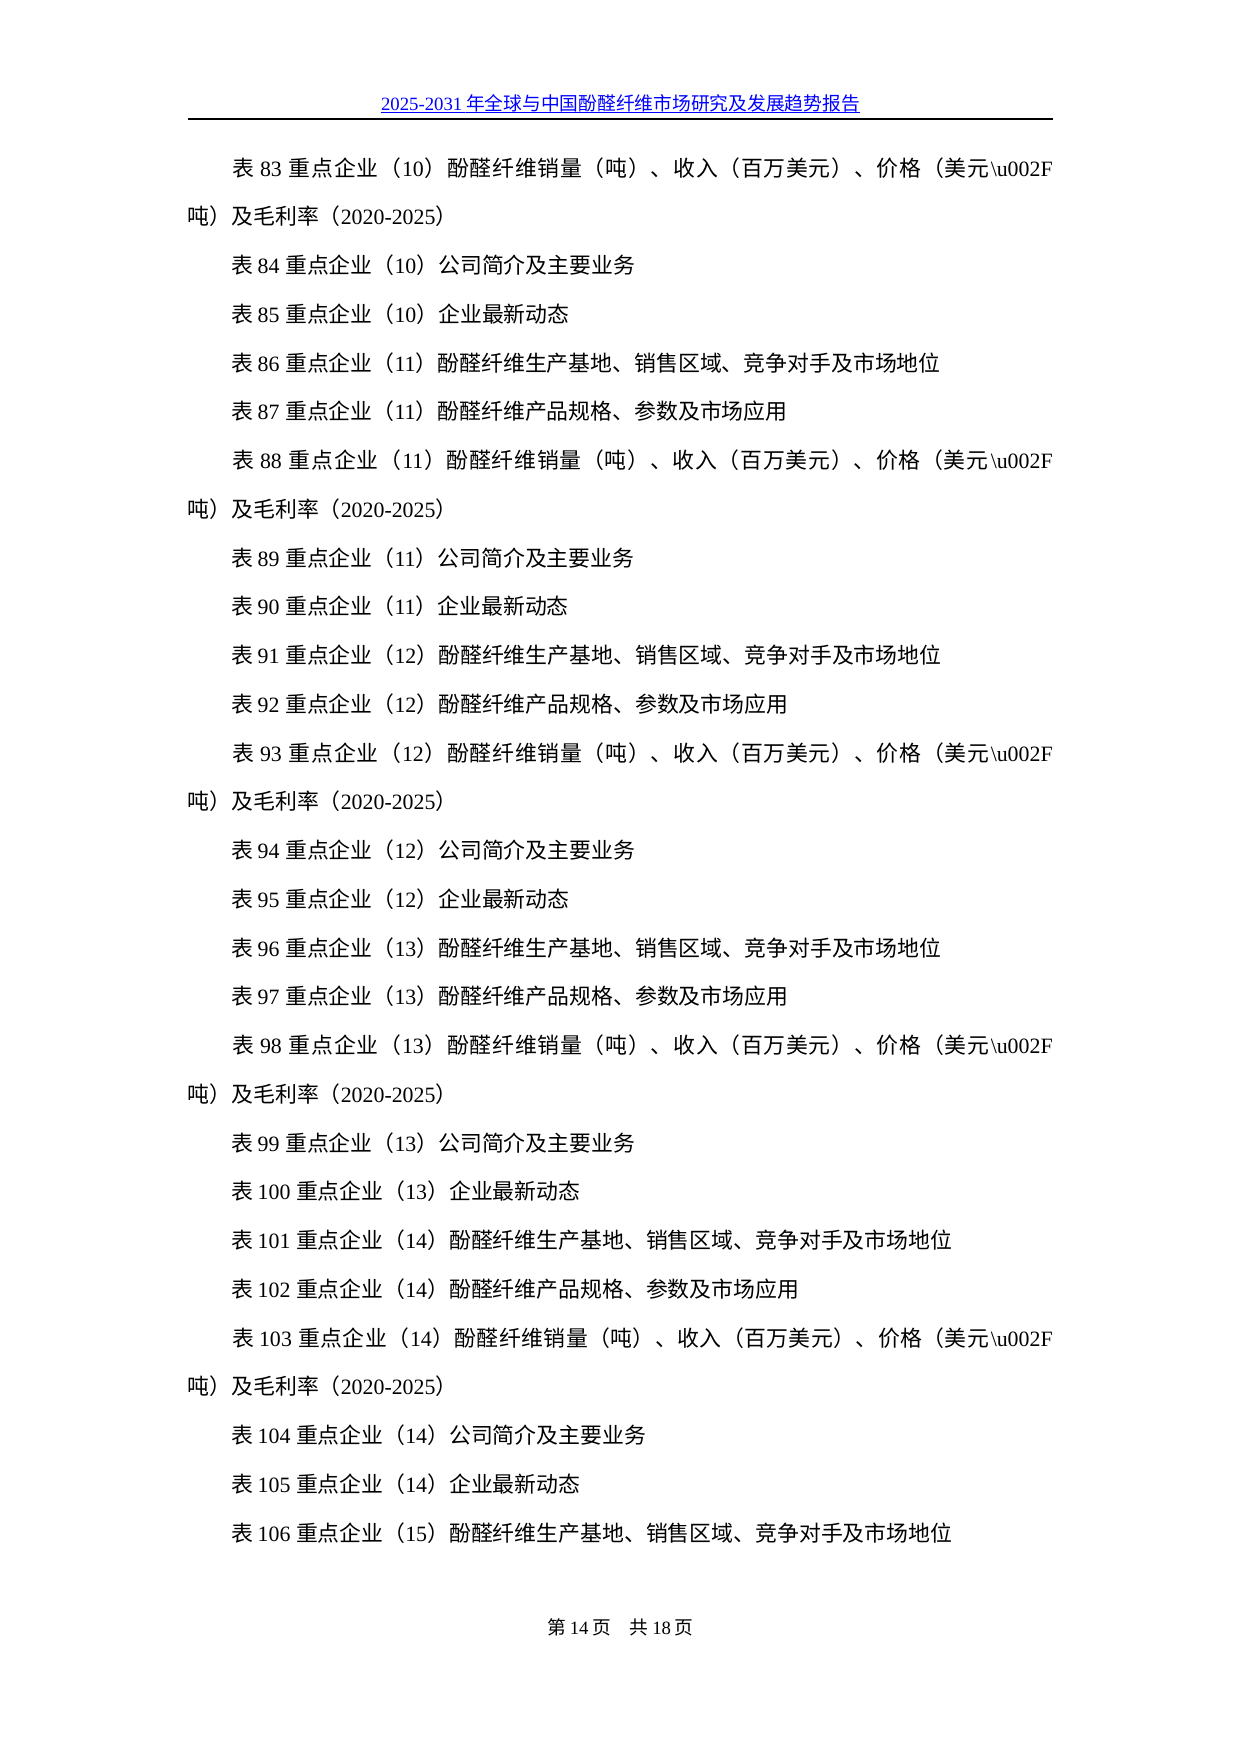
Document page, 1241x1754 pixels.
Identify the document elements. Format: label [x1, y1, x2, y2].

text [187, 150, 1053, 1548]
